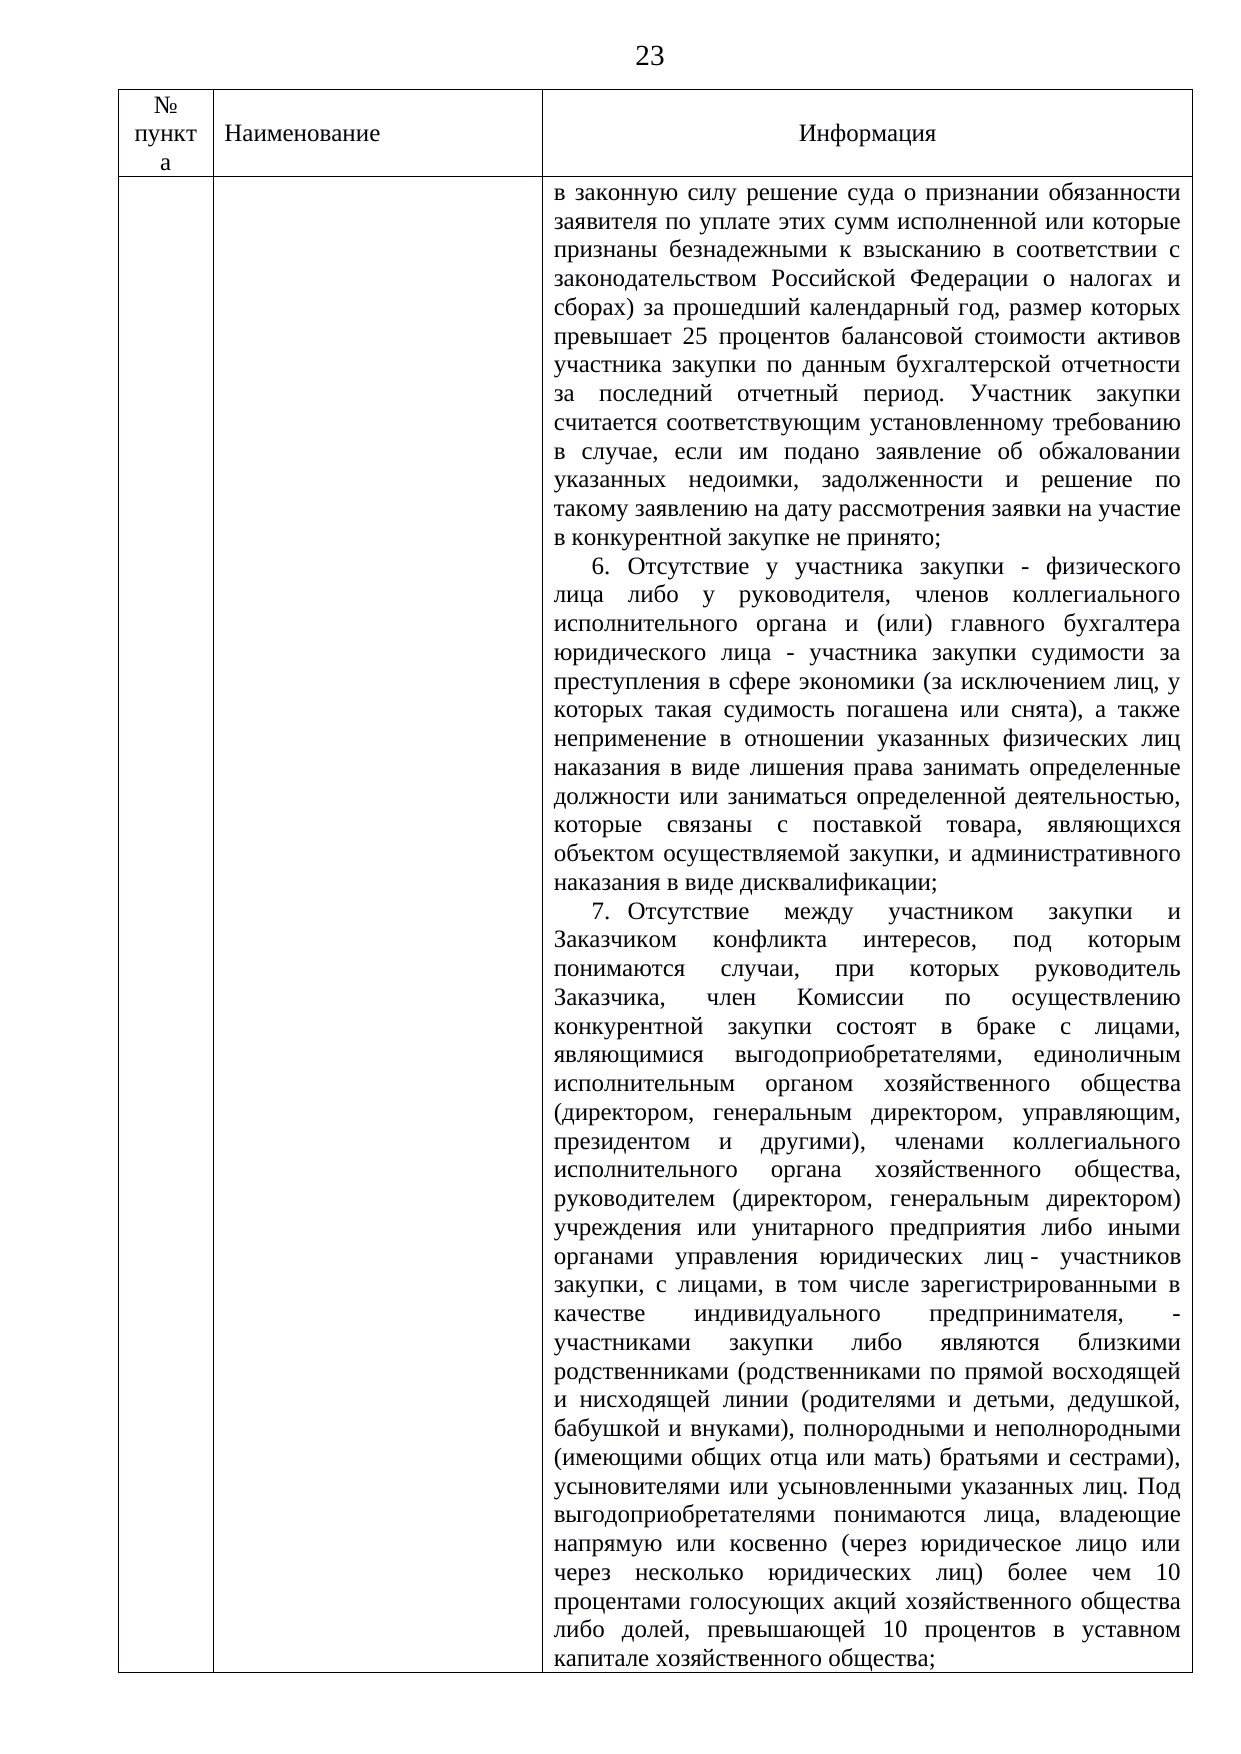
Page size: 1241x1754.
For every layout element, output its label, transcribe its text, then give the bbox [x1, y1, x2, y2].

table_header № пункта [119, 90, 213, 176]
table_header Наименование [214, 90, 542, 176]
table_cell [119, 177, 213, 1672]
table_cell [543, 177, 1192, 1672]
table_header Информация [543, 90, 1192, 176]
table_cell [214, 177, 542, 1672]
